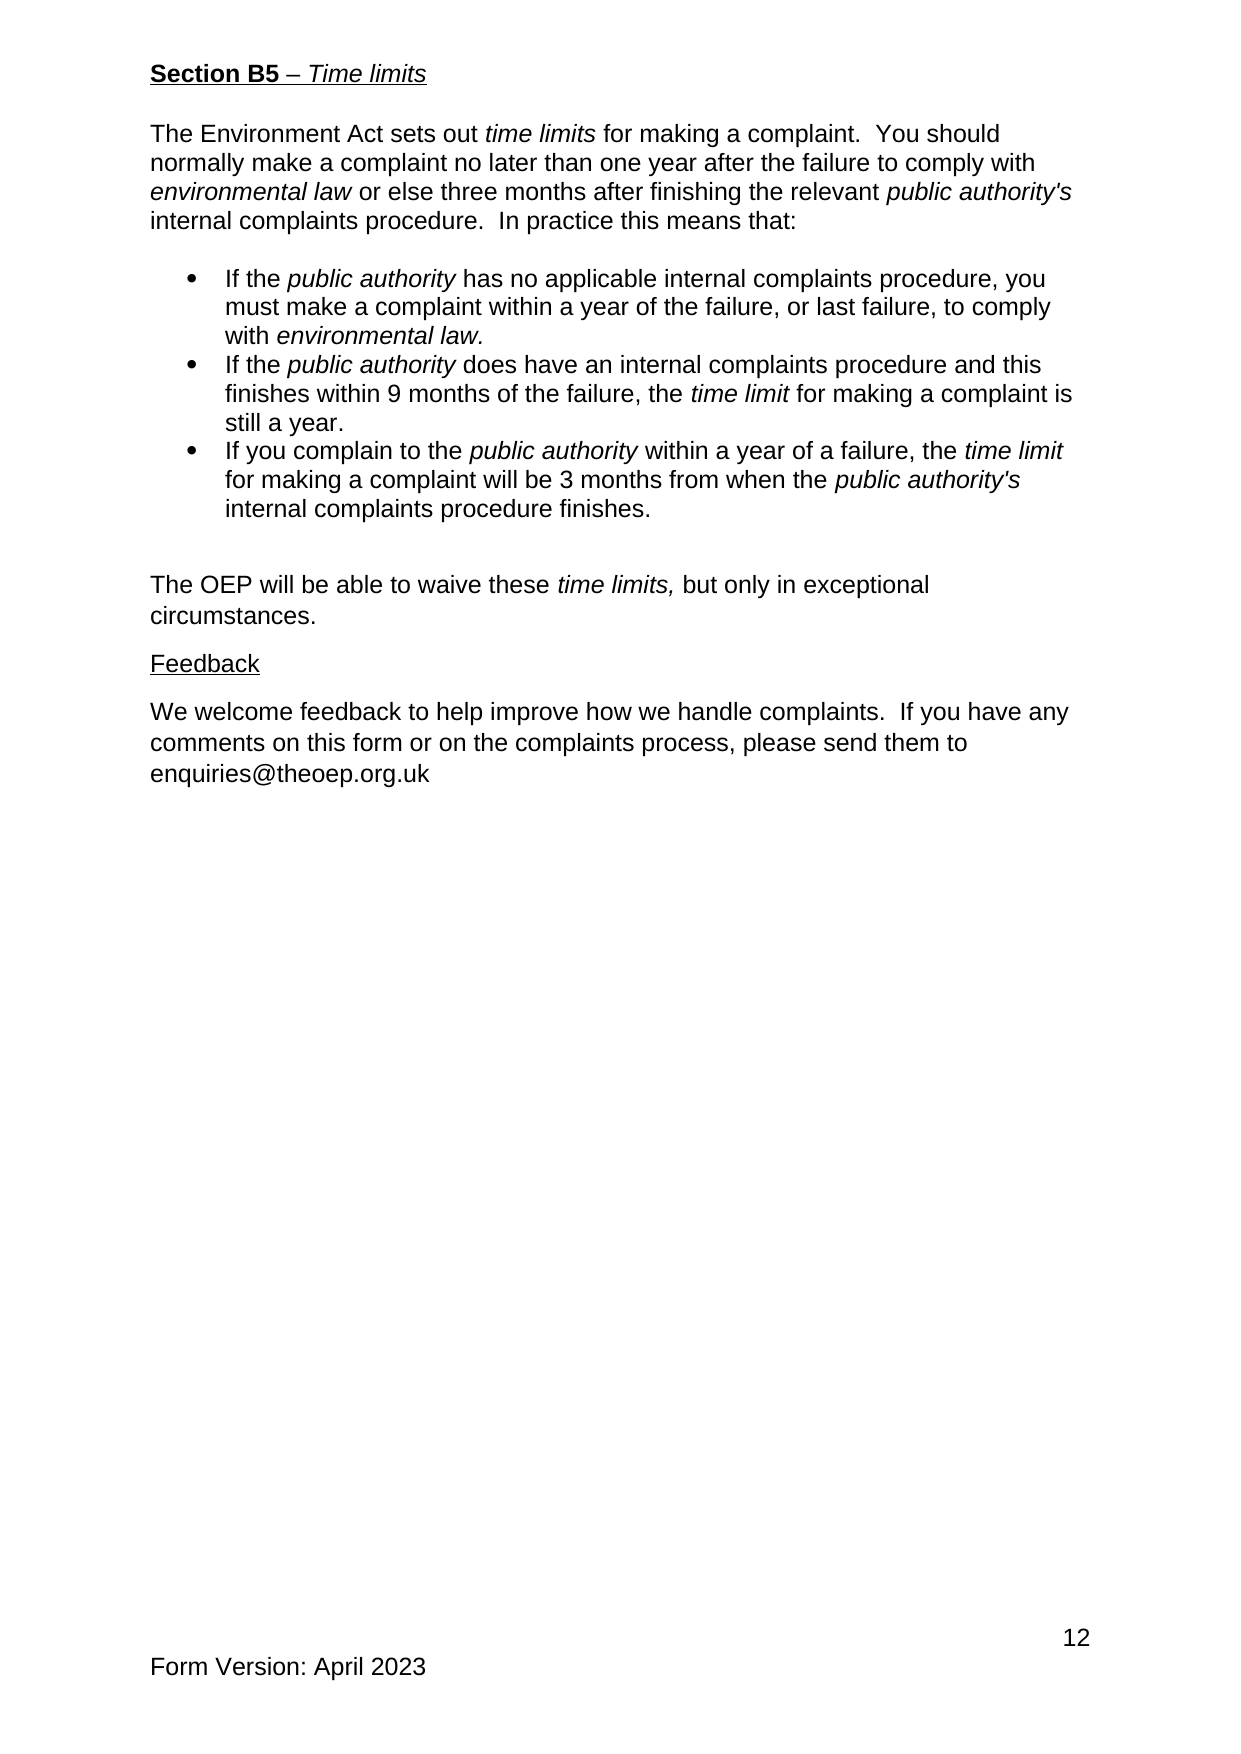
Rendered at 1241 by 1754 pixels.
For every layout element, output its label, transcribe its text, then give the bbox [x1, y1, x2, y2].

list If the public authority does have an internal complaints procedure and this finishes within 9 months of the failure, the time limit for making a complaint is still a year. [187, 350, 1090, 436]
text The Environment Act sets out time limits for making a complaint. You should normally make a complaint no later than one year after the failure to comply with environmental law or else three months after finishing the relevant public authority's internal complaints procedure. In practice this means that: [150, 119, 1090, 234]
list If the public authority has no applicable internal complaints procedure, you must make a complaint within a year of the failure, or last failure, to comply with environmental law. [187, 263, 1090, 350]
text The OEP will be able to waive these time limits, but only in exceptional circumstances. [150, 570, 1090, 630]
text We welcome feedback to help improve how we handle complaints. If you have any comments on this form or on the complaints process, please send them to enquiries@theoep.org.uk [150, 697, 1090, 788]
list If you complain to the public authority within a year of a failure, the time limit for making a complaint will be 3 months from when the public authority's internal complaints procedure finishes. [187, 436, 1090, 523]
text Section B5 – Time limits [150, 59, 1090, 88]
text Feedback [150, 649, 1090, 678]
